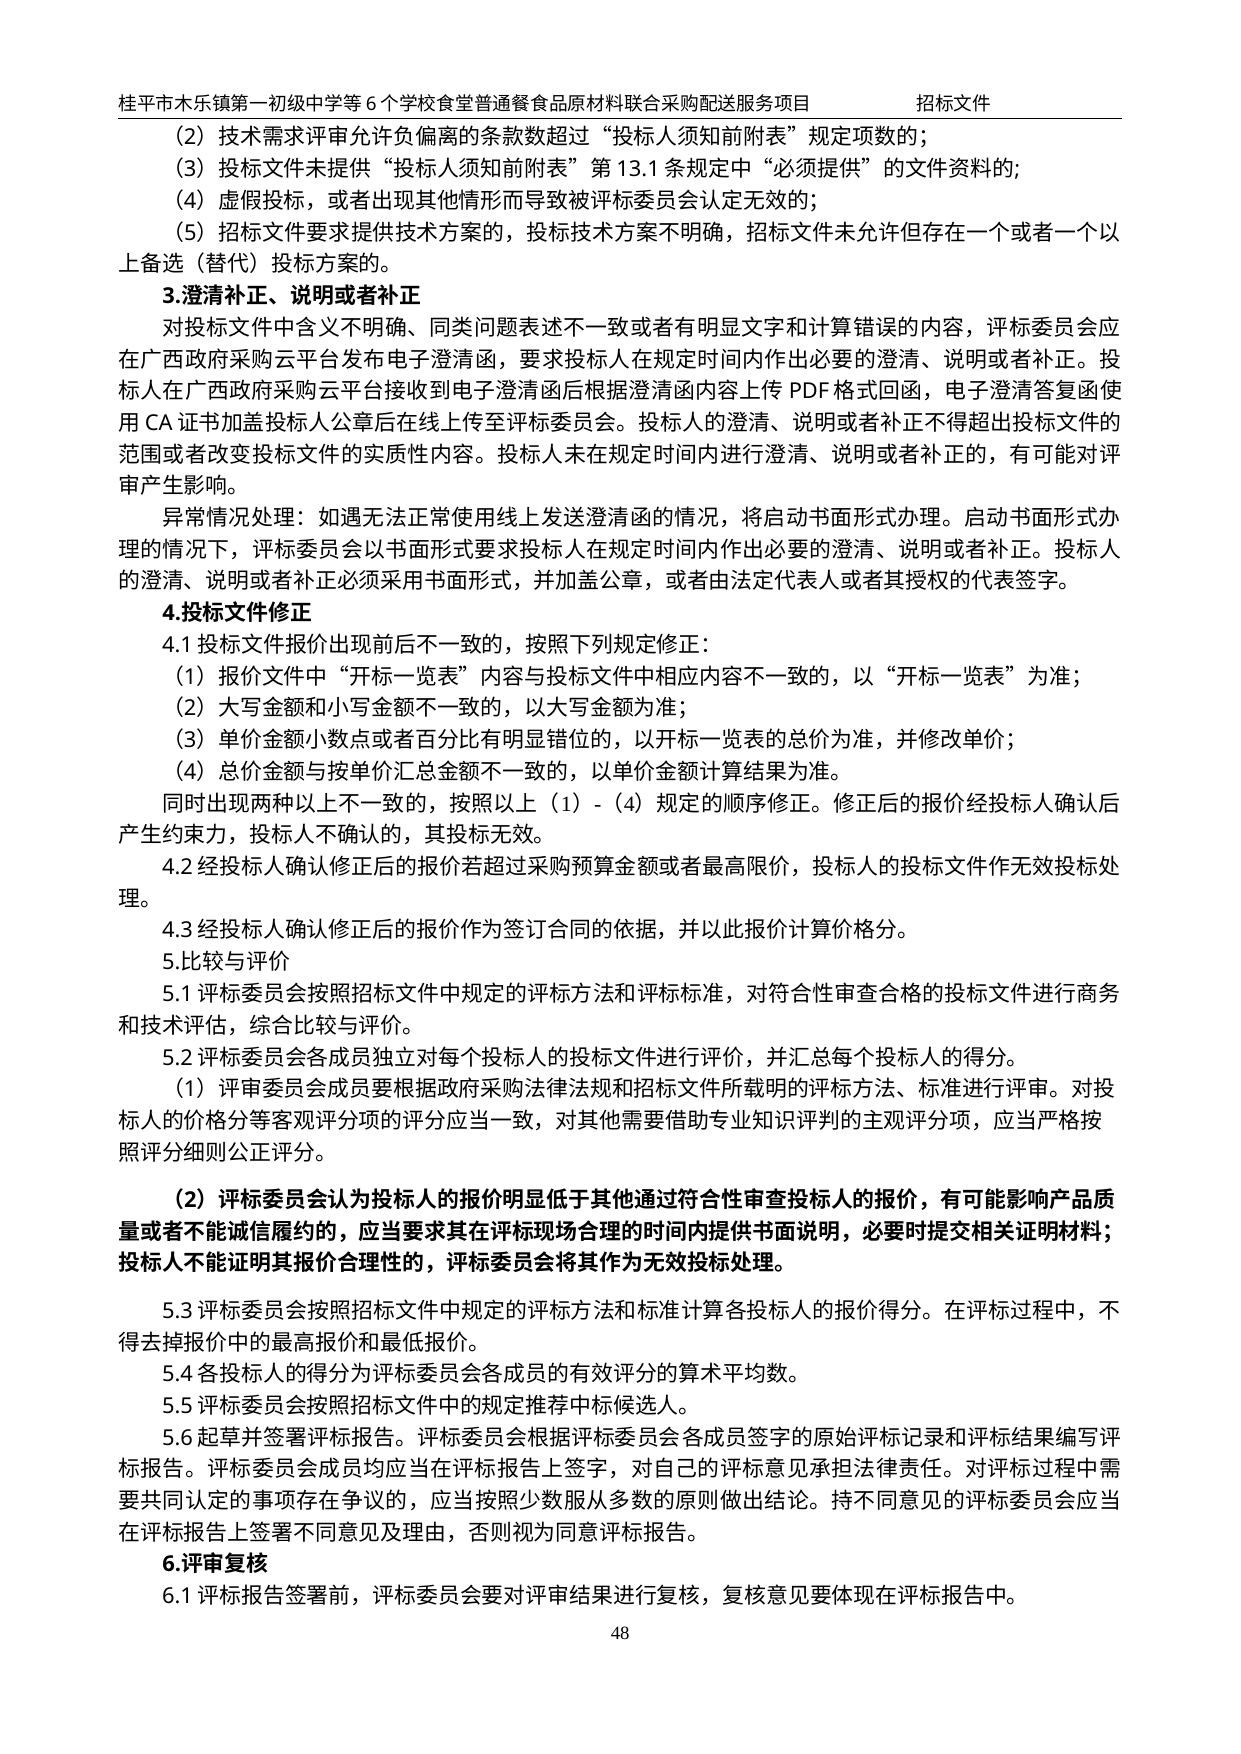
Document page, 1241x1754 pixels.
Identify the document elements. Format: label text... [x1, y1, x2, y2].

text 4.3经投标人确认修正后的报价作为签订合同的依据，并以此报价计算价格分。 [118, 912, 1122, 944]
text （3）投标文件未提供“投标人须知前附表”第13.1条规定中“必须提供”的文件资料的; [118, 151, 1122, 183]
text （4）虚假投标，或者出现其他情形而导致被评标委员会认定无效的； [118, 183, 1122, 215]
text 6.1评标报告签署前，评标委员会要对评审结果进行复核，复核意见要体现在评标报告中。 [118, 1578, 1122, 1610]
text 异常情况处理：如遇无法正常使用线上发送澄清函的情况，将启动书面形式办理。启动书面形式办理的情况下，评标委员会以书面形式要求投标人在规定时间内作出必要的澄清、说明或者补正。投标人的澄清、说明或者补正必须采用书面形式，并加盖公章，或者由法定代表人或者其授权的代表签字。 [118, 500, 1122, 595]
text 5.5评标委员会按照招标文件中的规定推荐中标候选人。 [118, 1388, 1122, 1420]
text 5.3评标委员会按照招标文件中规定的评标方法和标准计算各投标人的报价得分。在评标过程中，不得去掉报价中的最高报价和最低报价。 [118, 1293, 1122, 1356]
text （3）单价金额小数点或者百分比有明显错位的，以开标一览表的总价为准，并修改单价； [118, 722, 1122, 754]
text 6.评审复核 [118, 1546, 1122, 1578]
list （2）评标委员会认为投标人的报价明显低于其他通过符合性审查投标人的报价，有可能影响产品质量或者不能诚信履约的，应当要求其在评标现场合理的时间内提供书面说明，必要时提交相关证明材料；投标人不能证明其报价合理性的，评标委员会将其作为无效投标处理。 [118, 1182, 1122, 1277]
text 4.1投标文件报价出现前后不一致的，按照下列规定修正： [118, 627, 1122, 659]
text 对投标文件中含义不明确、同类问题表述不一致或者有明显文字和计算错误的内容，评标委员会应在广西政府采购云平台发布电子澄清函，要求投标人在规定时间内作出必要的澄清、说明或者补正。投标人在广西政府采购云平台接收到电子澄清函后根据澄清函内容上传PDF格式回函，电子澄清答复函使用CA证书加盖投标人公章后在线上传至评标委员会。投标人的澄清、说明或者补正不得超出投标文件的范围或者改变投标文件的实质性内容。投标人未在规定时间内进行澄清、说明或者补正的，有可能对评审产生影响。 [118, 310, 1122, 500]
text 4.2经投标人确认修正后的报价若超过采购预算金额或者最高限价，投标人的投标文件作无效投标处理。 [118, 849, 1122, 912]
text 5.4各投标人的得分为评标委员会各成员的有效评分的算术平均数。 [118, 1356, 1122, 1388]
text （2）技术需求评审允许负偏离的条款数超过“投标人须知前附表”规定项数的； [118, 119, 1122, 151]
text 5.6起草并签署评标报告。评标委员会根据评标委员会各成员签字的原始评标记录和评标结果编写评标报告。评标委员会成员均应当在评标报告上签字，对自己的评标意见承担法律责任。对评标过程中需要共同认定的事项存在争议的，应当按照少数服从多数的原则做出结论。持不同意见的评标委员会应当在评标报告上签署不同意见及理由，否则视为同意评标报告。 [118, 1420, 1122, 1546]
text 同时出现两种以上不一致的，按照以上（1）-（4）规定的顺序修正。修正后的报价经投标人确认后产生约束力，投标人不确认的，其投标无效。 [118, 786, 1122, 849]
text （1）报价文件中“开标一览表”内容与投标文件中相应内容不一致的，以“开标一览表”为准； [118, 659, 1122, 690]
text （5）招标文件要求提供技术方案的，投标技术方案不明确，招标文件未允许但存在一个或者一个以上备选（替代）投标方案的。 [118, 215, 1122, 278]
text 5.比较与评价 [118, 944, 1122, 976]
text 5.1评标委员会按照招标文件中规定的评标方法和评标标准，对符合性审查合格的投标文件进行商务和技术评估，综合比较与评价。 [118, 976, 1122, 1039]
text 4.投标文件修正 [118, 595, 1122, 627]
text （2）大写金额和小写金额不一致的，以大写金额为准； [118, 690, 1122, 722]
text 5.2评标委员会各成员独立对每个投标人的投标文件进行评价，并汇总每个投标人的得分。 [118, 1039, 1122, 1071]
list （1）评审委员会成员要根据政府采购法律法规和招标文件所载明的评标方法、标准进行评审。对投标人的价格分等客观评分项的评分应当一致，对其他需要借助专业知识评判的主观评分项，应当严格按照评分细则公正评分。 [118, 1071, 1122, 1166]
text 3.澄清补正、说明或者补正 [118, 278, 1122, 310]
text （4）总价金额与按单价汇总金额不一致的，以单价金额计算结果为准。 [118, 754, 1122, 786]
